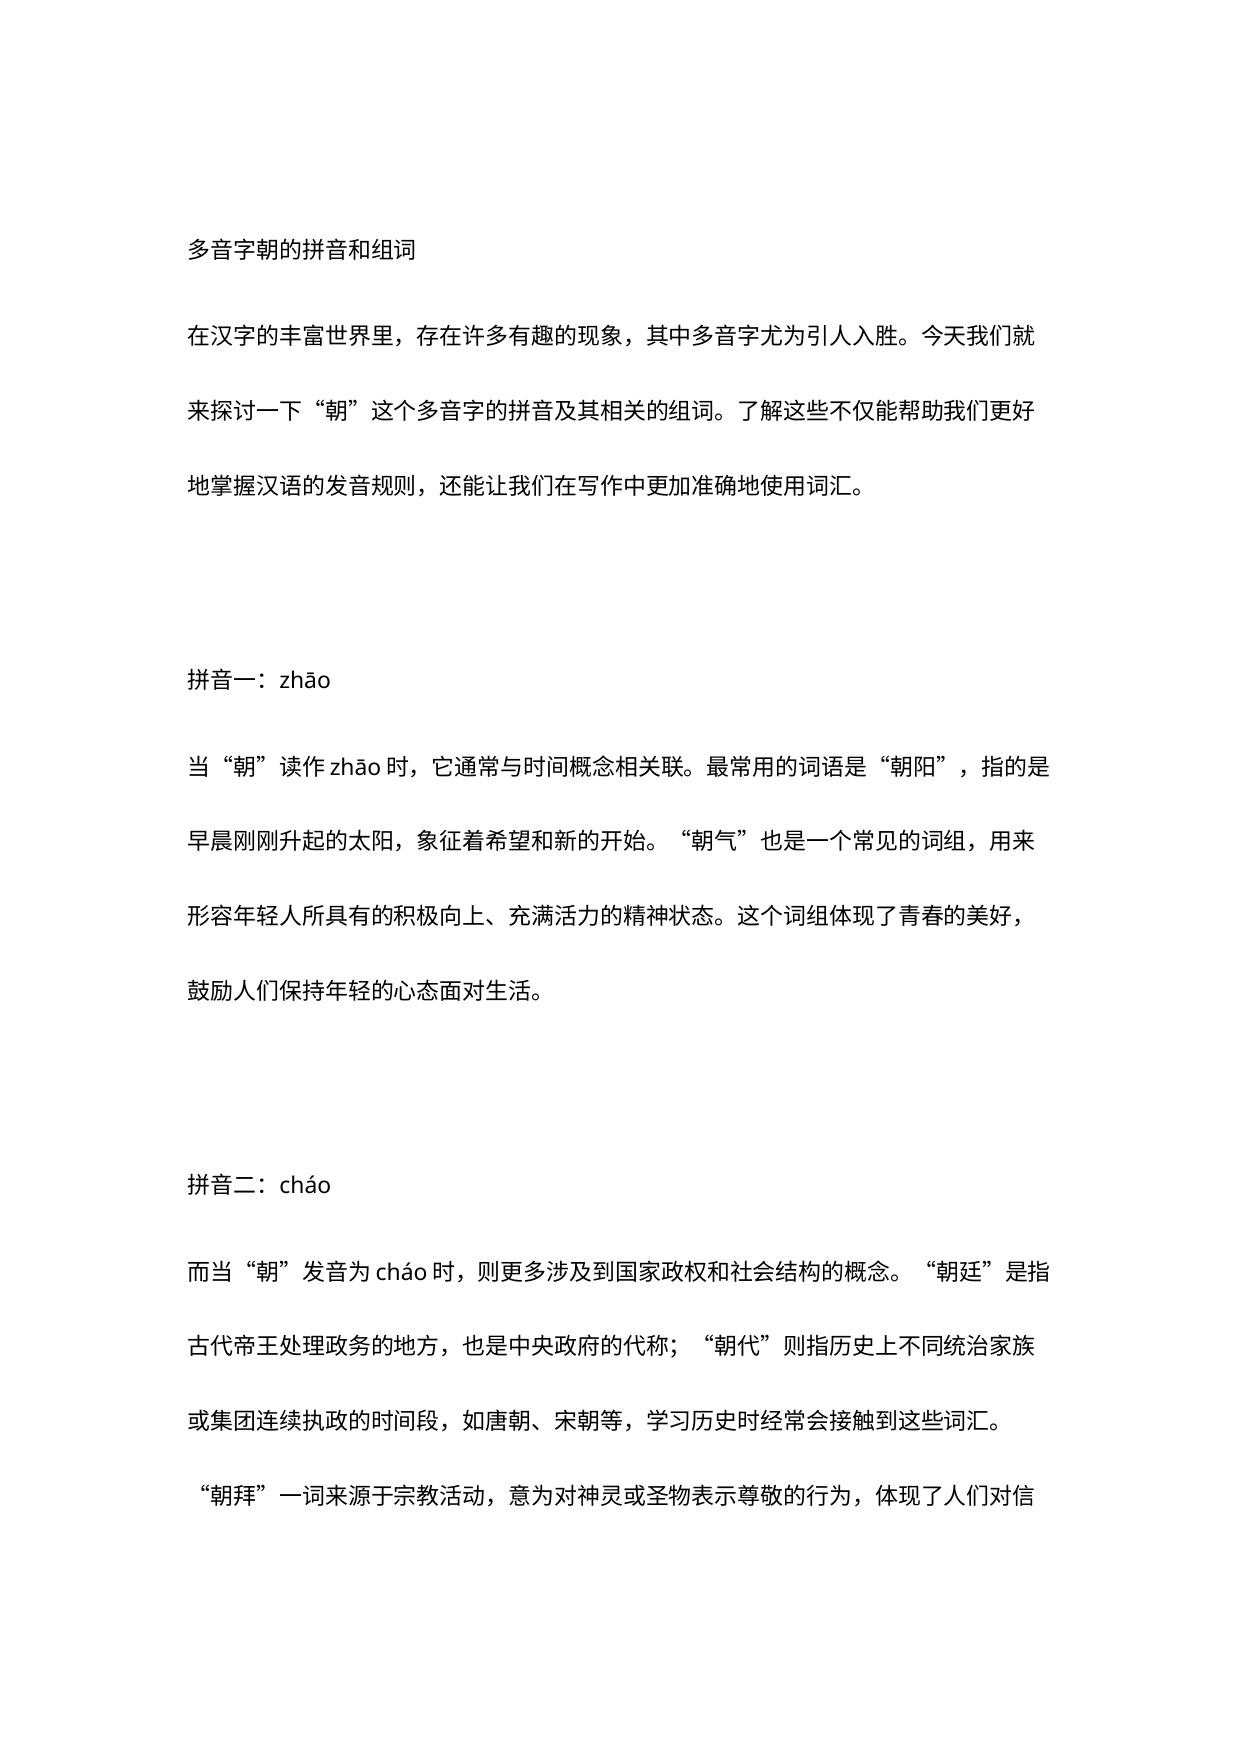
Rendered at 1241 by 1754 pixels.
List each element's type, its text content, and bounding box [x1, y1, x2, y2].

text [187, 1238, 1053, 1527]
text 拼音一：zhāo [187, 646, 1053, 711]
text 拼音二：cháo [187, 1151, 1053, 1216]
text 当“朝”读作zhāo时，它通常与时间概念相关联。最常用的词语是“朝阳”，指的是早晨刚刚升起的太阳，象征着希望和新的开始。“朝气”也是一个常见的词组，用来形容年轻人所具有的积极向上、充满活力的精神状态。这个词组体现了青春的美好，鼓励人们保持年轻的心态面对生活。 [187, 733, 1053, 1022]
text 在汉字的丰富世界里，存在许多有趣的现象，其中多音字尤为引人入胜。今天我们就来探讨一下“朝”这个多音字的拼音及其相关的组词。了解这些不仅能帮助我们更好地掌握汉语的发音规则，还能让我们在写作中更加准确地使用词汇。 [187, 302, 1053, 517]
text 多音字朝的拼音和组词 [187, 216, 1053, 281]
